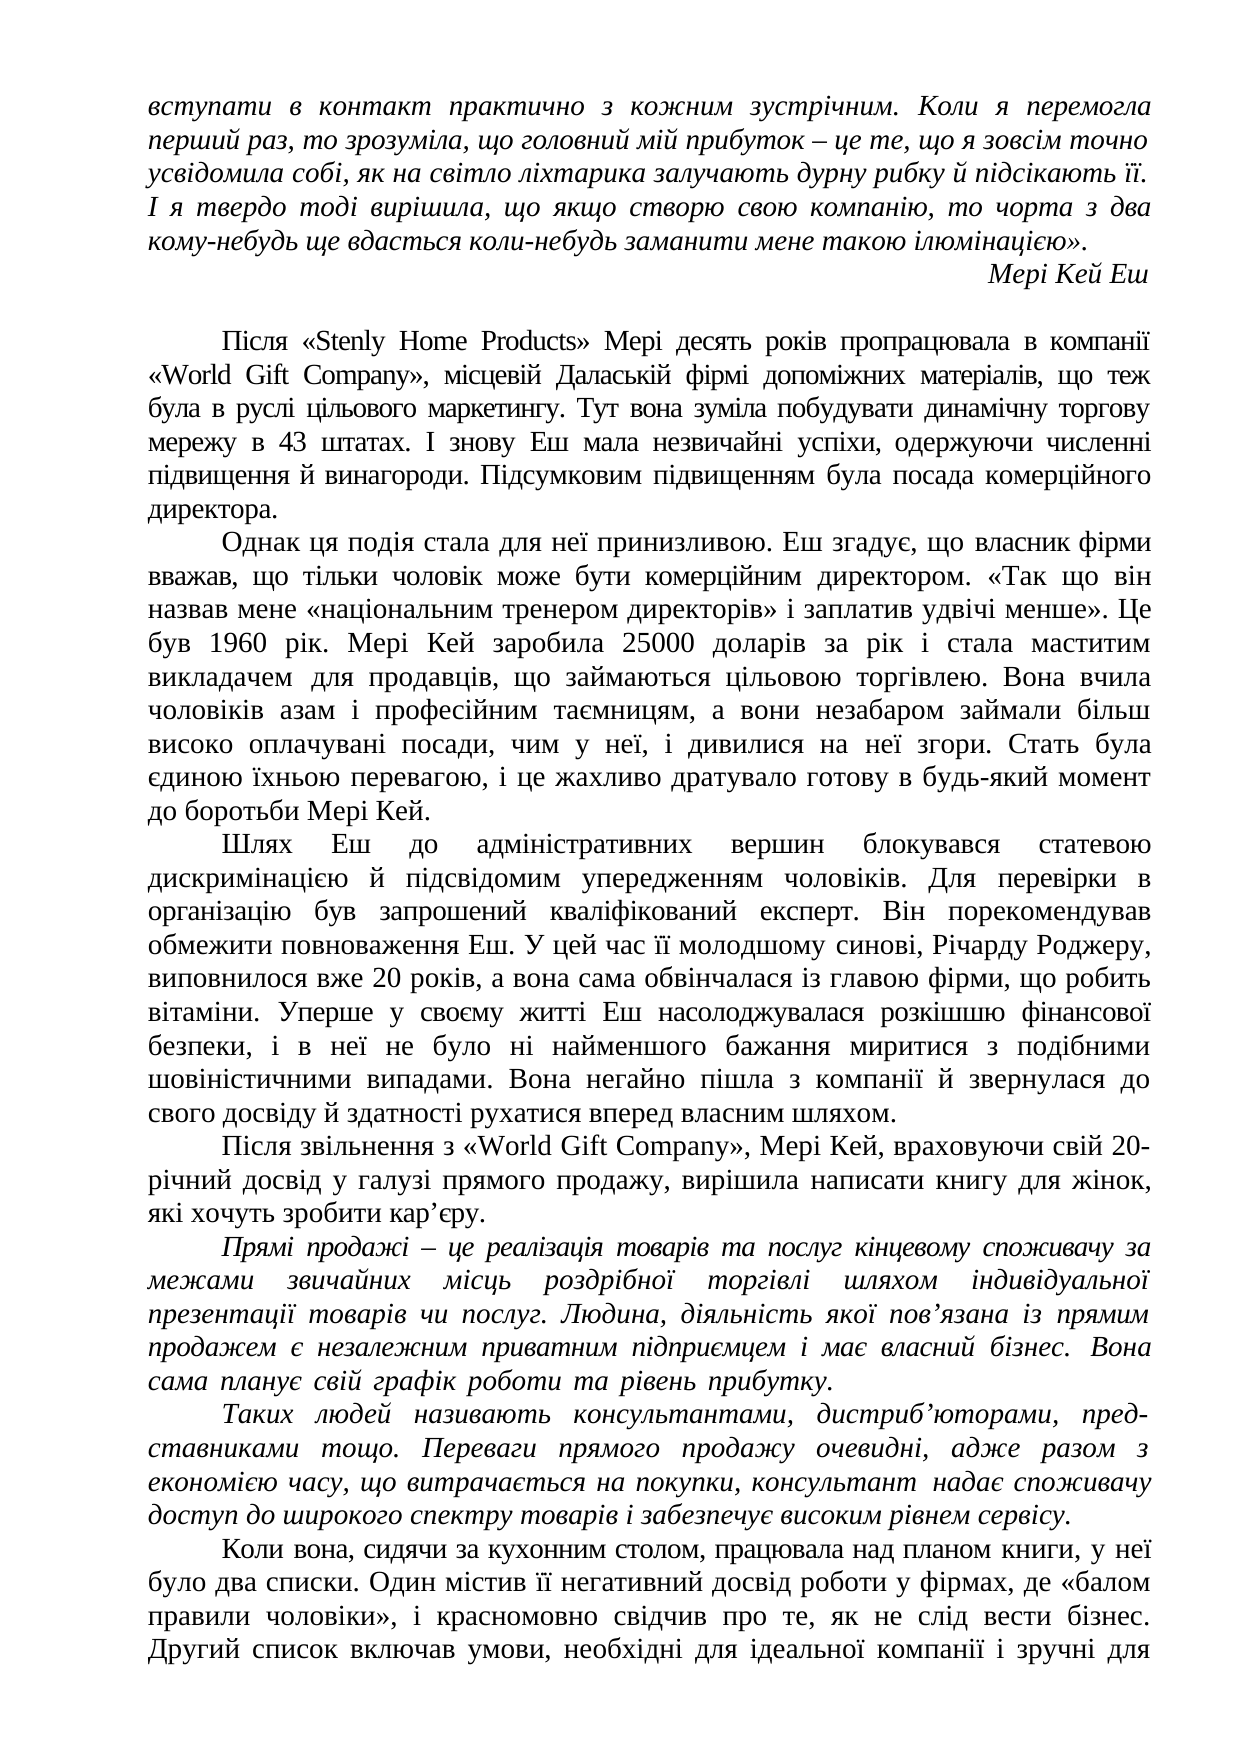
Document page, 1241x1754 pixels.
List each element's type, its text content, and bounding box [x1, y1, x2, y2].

text Після «Stenly Home Products» Мері десять років пропрацювала в компанії «World Gіft Company», місцевій Далаській фірмі допоміжних матеріалів, що теж була в руслі цільового маркетингу. Тут вона зуміла побудувати динамічну торгову мережу в 43 штатах. І знову Еш мала незвичайні успіхи, одержуючи численні підвищення й винагороди. Підсумковим підвищенням була посада комерційного директора. [148, 323, 1152, 524]
text Шлях Еш до адміністративних вершин блокувався статевою дискримінацією й підсвідомим упередженням чоловіків. Для перевірки в організацію був запрошений кваліфікований експерт. Він порекомендував обмежити повноваження Еш. У цей час її молодшому синові, Річарду Роджеру, виповнилося вже 20 років, а вона сама обвінчалася із главою фірми, що робить вітаміни. Уперше у своєму житті Еш насолоджувалася розкішшю фінансової безпеки, і в неї не було ні найменшого бажання миритися з подібними шовіністичними випадами. Вона негайно пішла з компанії й звернулася до свого досвіду й здатності рухатися вперед власним шляхом. [148, 826, 1152, 1128]
text Мері Кей Еш [148, 256, 1152, 290]
text Таких людей називають консультантами, дистриб’юторами, пред- ставниками тощо. Переваги прямого продажу очевидні, адже разом з економією часу, що витрачається на покупки, консультант надає споживачу доступ до широкого спектру товарів і забезпечує високим рівнем сервісу. [148, 1397, 1152, 1531]
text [148, 1531, 1152, 1665]
text Однак ця подія стала для неї принизливою. Еш згадує, що власник фірми вважав, що тільки чоловік може бути комерційним директором. «Так що він назвав мене «національним тренером директорів» і заплатив удвічі менше». Це був 1960 рік. Мері Кей заробила 25000 доларів за рік і стала маститим викладачем для продавців, що займаються цільовою торгівлею. Вона вчила чоловіків азам і професійним таємницям, а вони незабаром займали більш високо оплачувані посади, чим у неї, і дивилися на неї згори. Стать була єдиною їхньою перевагою, і це жахливо дратувало готову в будь-який момент до боротьби Мері Кей. [148, 524, 1152, 826]
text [148, 88, 1152, 256]
text Після звільнення з «World Gіft Company», Мері Кей, враховуючи свій 20-річний досвід у галузі прямого продажу, вирішила написати книгу для жінок, які хочуть зробити кар’єру. [148, 1128, 1152, 1229]
text Прямі продажі – це реалізація товарів та послуг кінцевому споживачу за межами звичайних місць роздрібної торгівлі шляхом індивідуальної презентації товарів чи послуг. Людина, діяльність якої пов’язана із прямим продажем є незалежним приватним підприємцем і має власний бізнес. Вона сама планує свій графік роботи та рівень прибутку. [148, 1229, 1152, 1397]
